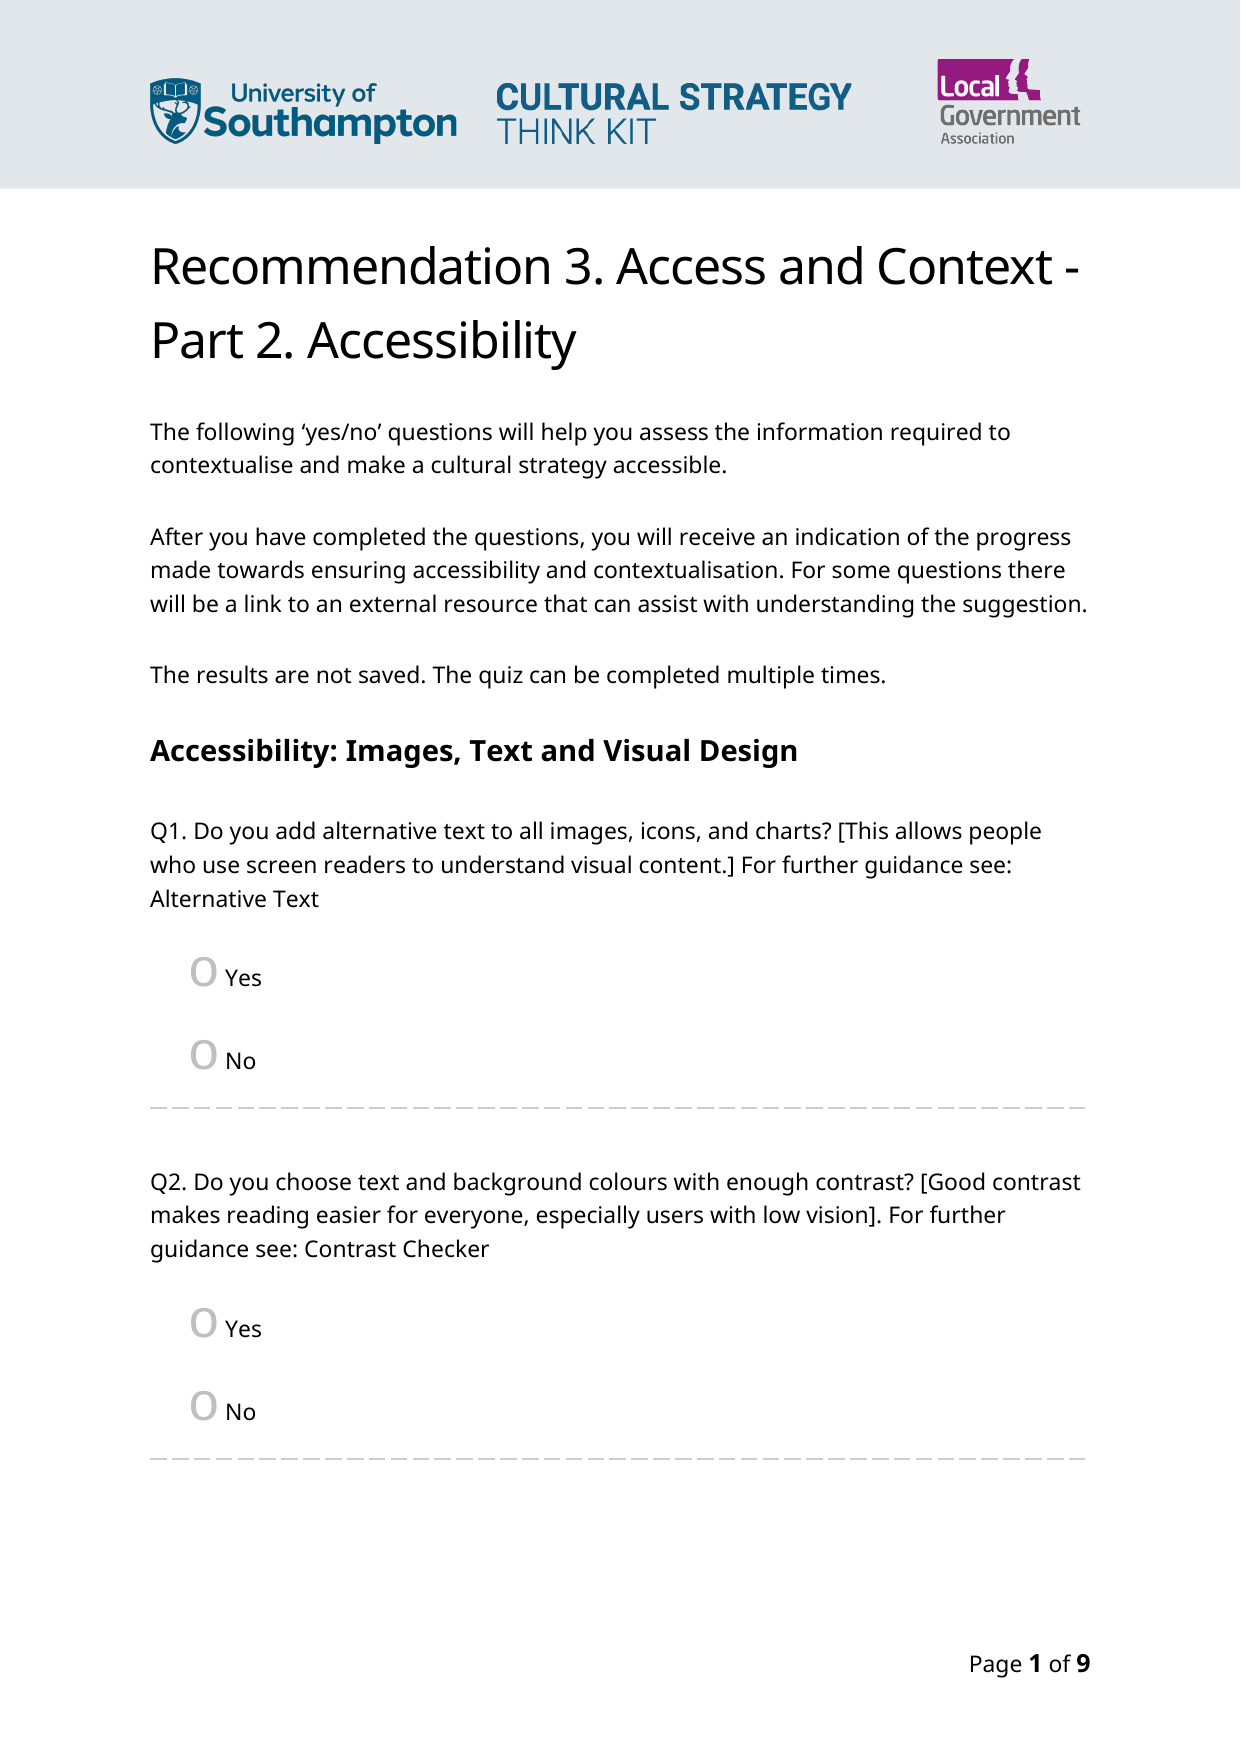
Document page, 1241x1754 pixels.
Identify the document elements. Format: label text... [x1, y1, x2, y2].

picture [937, 59, 1080, 144]
list Yes [187, 1292, 1090, 1353]
picture [160, 101, 187, 112]
picture [150, 78, 165, 83]
list No [187, 1375, 1090, 1436]
picture [180, 78, 457, 144]
text The following ‘yes/no’ questions will help you assess the information required to contextualise and make a cultural strategy accessible. [150, 416, 1090, 481]
text Q1. Do you add alternative text to all images, icons, and charts? [This allows people who use screen readers to understand visual content.] For further guidance see: Alternative Text [150, 815, 1090, 914]
picture [150, 114, 171, 144]
picture [178, 103, 197, 134]
subtitle Recommendation 3. Access and Context - Part 2. Accessibility [150, 231, 1090, 373]
text After you have completed the questions, you will receive an indication of the progress made towards ensuring accessibility and contextualisation. For some questions there will be a link to an external resource that can assist with understanding the suggestion. [150, 521, 1090, 619]
list Yes [187, 941, 1090, 1003]
picture [381, 120, 389, 131]
subtitle Accessibility: Images, Text and Visual Design [150, 731, 1090, 770]
text The results are not saved. The quiz can be completed multiple times. [150, 659, 1090, 691]
list No [187, 1024, 1090, 1086]
text Q2. Do you choose text and background colours with enough contrast? [Good contrast makes reading easier for everyone, especially users with low vision]. For further guidance see: Contrast Checker [150, 1166, 1090, 1264]
picture [497, 83, 852, 144]
picture [154, 106, 169, 133]
